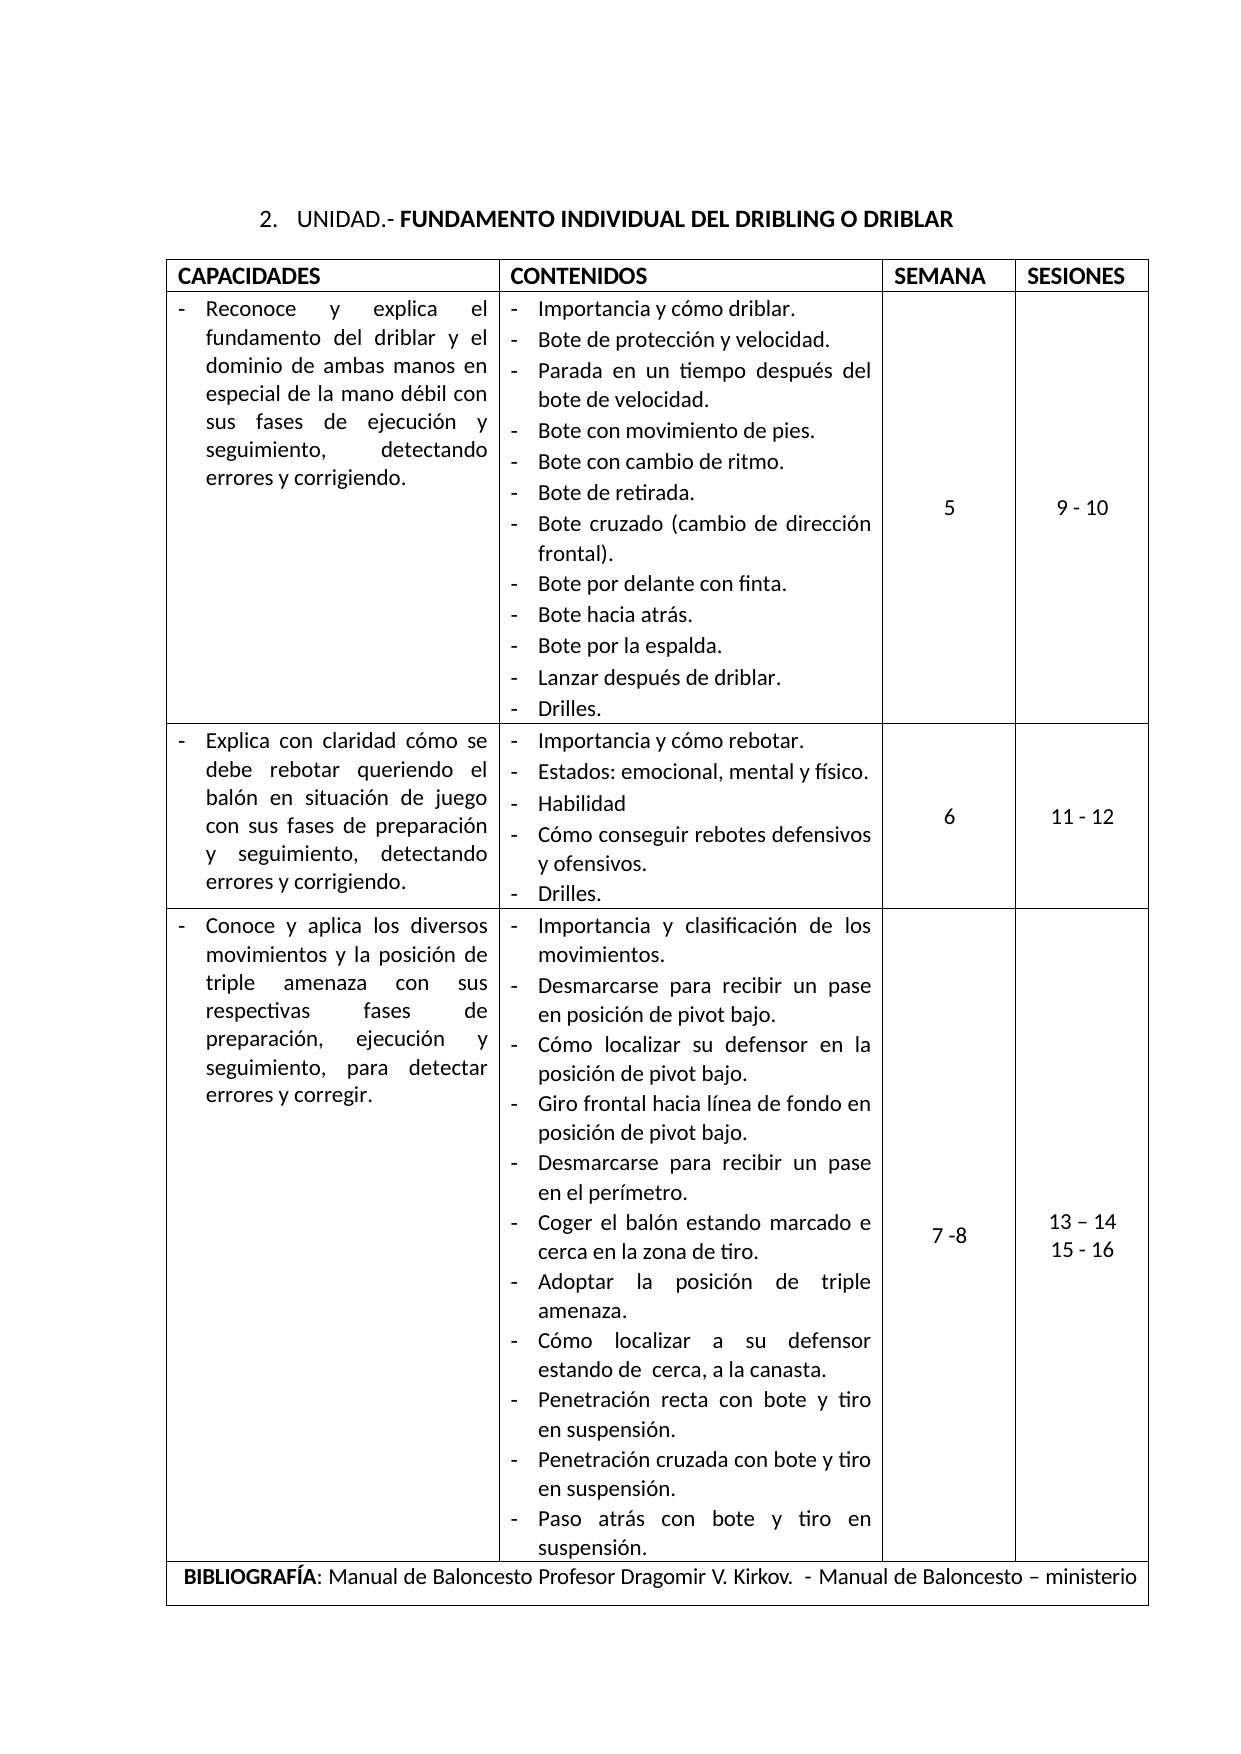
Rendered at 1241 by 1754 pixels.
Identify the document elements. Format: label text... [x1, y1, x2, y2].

table_cell 7 -8 [883, 909, 1015, 1561]
table_header SESIONES [1016, 260, 1148, 291]
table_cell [167, 1562, 1148, 1605]
table_cell 9 - 10 [1016, 292, 1148, 723]
table_cell Explica con claridad cómo se debe rebotar queriendo el balón en situación de juego con sus fases de preparación y seguimiento, detectando errores y corrigiendo. [167, 724, 499, 908]
table_cell Importancia y clasificación de los movimientos. Desmarcarse para recibir un pase en posición de pivot bajo. Cómo localizar su defensor en la posición de pivot bajo. Giro frontal hacia línea de fondo en posición de pivot bajo. Desmarcarse para recibir un pase en el perímetro. Coger el balón estando marcado e cerca en la zona de tiro. Adoptar la posición de triple amenaza. Cómo localizar a su defensor estando de cerca, a la canasta. Penetración recta con bote y tiro en suspensión. Penetración cruzada con bote y tiro en suspensión. Paso atrás con bote y tiro en suspensión. [500, 909, 882, 1561]
table_cell 5 [883, 292, 1015, 723]
table_cell Importancia y cómo rebotar. Estados: emocional, mental y físico. Habilidad Cómo conseguir rebotes defensivos y ofensivos. Drilles. [500, 724, 882, 908]
table_cell 13 – 14 15 - 16 [1016, 909, 1148, 1561]
table_header CONTENIDOS [500, 260, 882, 291]
table_cell Reconoce y explica el fundamento del driblar y el dominio de ambas manos en especial de la mano débil con sus fases de ejecución y seguimiento, detectando errores y corrigiendo. [167, 292, 499, 723]
table_header SEMANA [883, 260, 1015, 291]
table_cell 11 - 12 [1016, 724, 1148, 908]
table_header CAPACIDADES [167, 260, 499, 291]
table_cell Conoce y aplica los diversos movimientos y la posición de triple amenaza con sus respectivas fases de preparación, ejecución y seguimiento, para detectar errores y corregir. [167, 909, 499, 1561]
table_cell Importancia y cómo driblar. Bote de protección y velocidad. Parada en un tiempo después del bote de velocidad. Bote con movimiento de pies. Bote con cambio de ritmo. Bote de retirada. Bote cruzado (cambio de dirección frontal). Bote por delante con finta. Bote hacia atrás. Bote por la espalda. Lanzar después de driblar. Drilles. [500, 292, 882, 723]
list UNIDAD.- FUNDAMENTO INDIVIDUAL DEL DRIBLING O DRIBLAR [259, 203, 1063, 234]
table_cell 6 [883, 724, 1015, 908]
